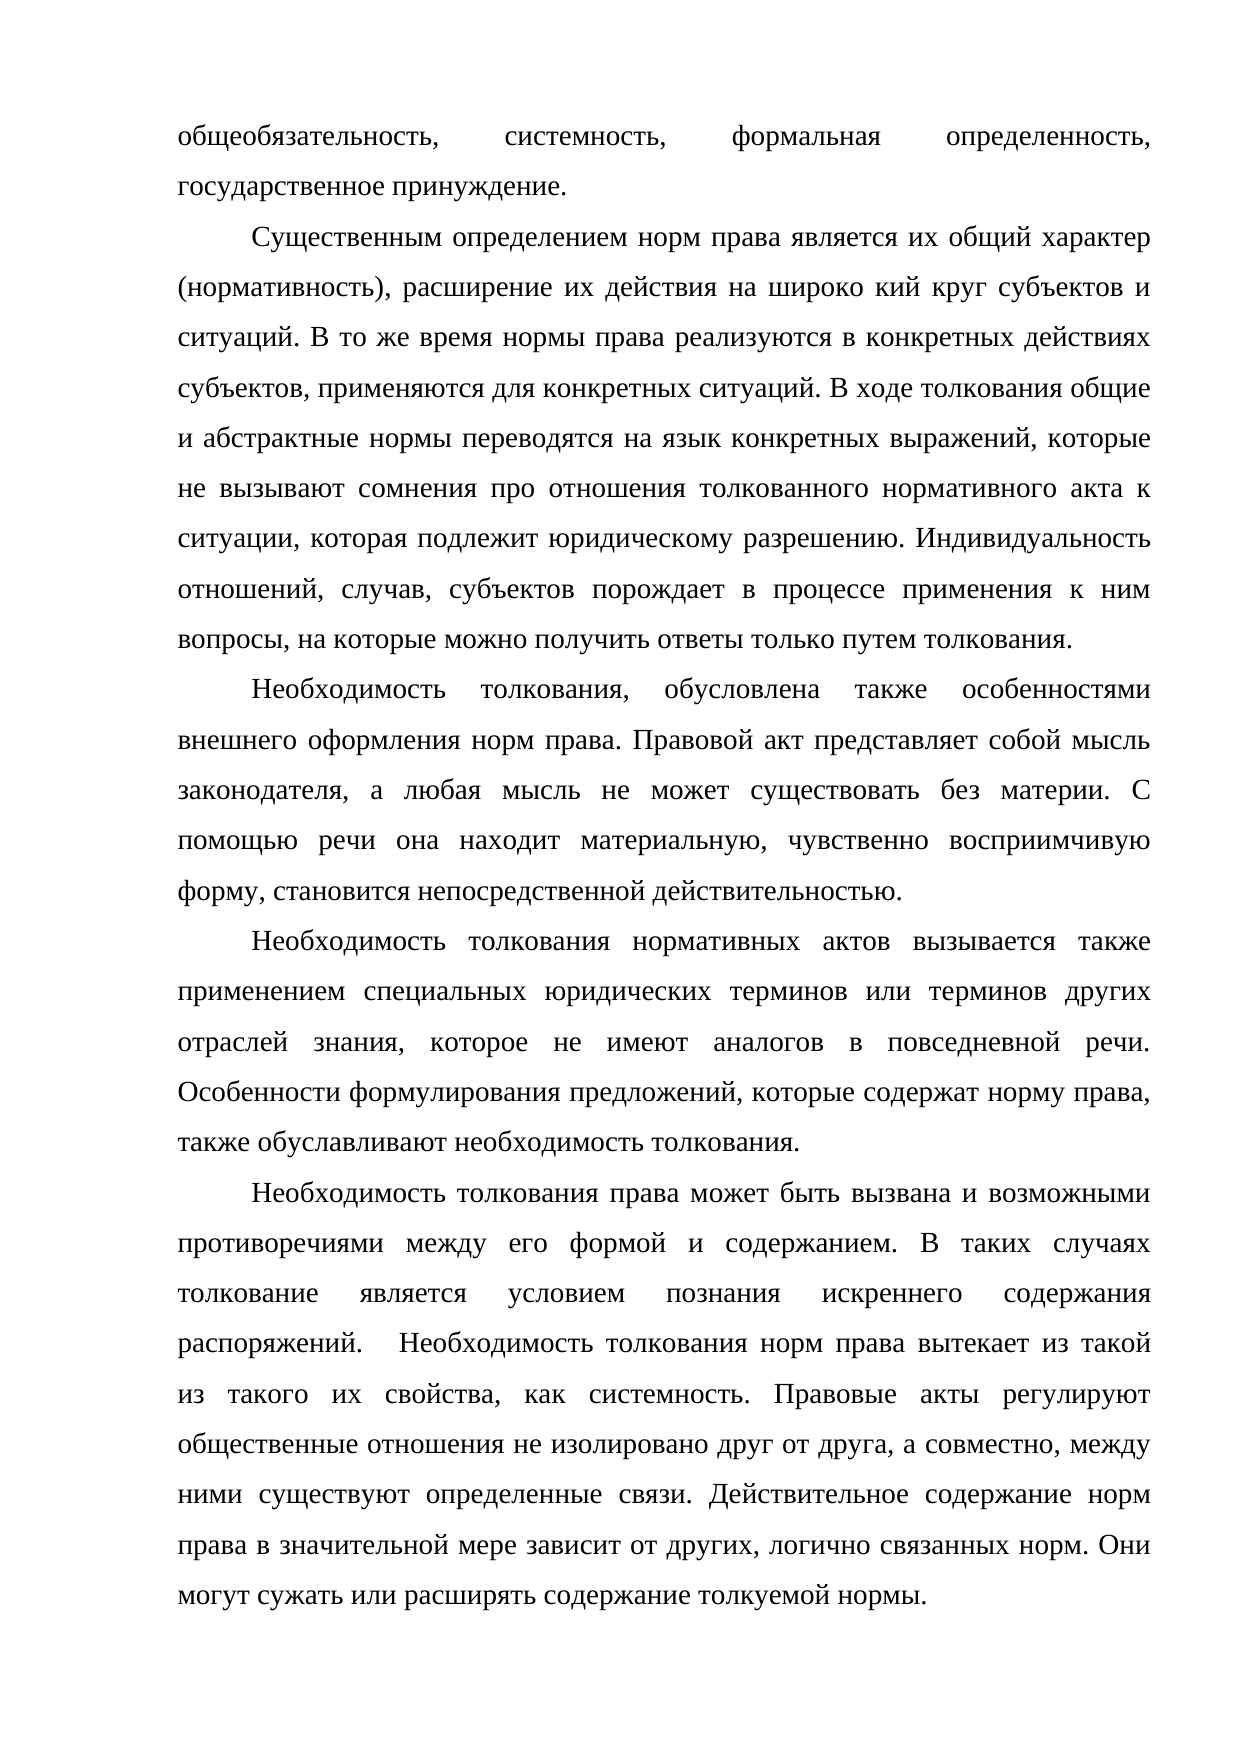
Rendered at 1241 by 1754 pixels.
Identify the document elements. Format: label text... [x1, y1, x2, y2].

text Необходимость толкования права может быть вызвана и возможными противоречиями между его формой и содержанием. В таких случаях толкование является условием познания искреннего содержания распоряжений. Необходимость толкования норм права вытекает из такой из такого их свойства, как системность. Правовые акты регулируют общественные отношения не изолировано друг от друга, а совместно, между ними существуют определенные связи. Действительное содержание норм права в значительной мере зависит от других, логично связанных норм. Они могут сужать или расширять содержание толкуемой нормы. [177, 1175, 1152, 1611]
text Существенным определением норм права является их общий характер (нормативность), расширение их действия на широко кий круг субъектов и ситуаций. В то же время нормы права реализуются в конкретных действиях субъектов, применяются для конкретных ситуаций. В ходе толкования общие и абстрактные нормы переводятся на язык конкретных выражений, которые не вызывают сомнения про отношения толкованного нормативного акта к ситуации, которая подлежит юридическому разрешению. Индивидуальность отношений, случав, субъектов порождает в процессе применения к ним вопросы, на которые можно получить ответы только путем толкования. [177, 219, 1152, 655]
text Необходимость толкования нормативных актов вызывается также применением специальных юридических терминов или терминов других отраслей знания, которое не имеют аналогов в повседневной речи. Особенности формулирования предложений, которые содержат норму права, также обуславливают необходимость толкования. [177, 923, 1152, 1158]
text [177, 118, 1152, 202]
text Необходимость толкования, обусловлена также особенностями внешнего оформления норм права. Правовой акт представляет собой мысль законодателя, а любая мысль не может существовать без материи. С помощью речи она находит материальную, чувственно восприимчивую форму, становится непосредственной действительностью. [177, 672, 1152, 906]
